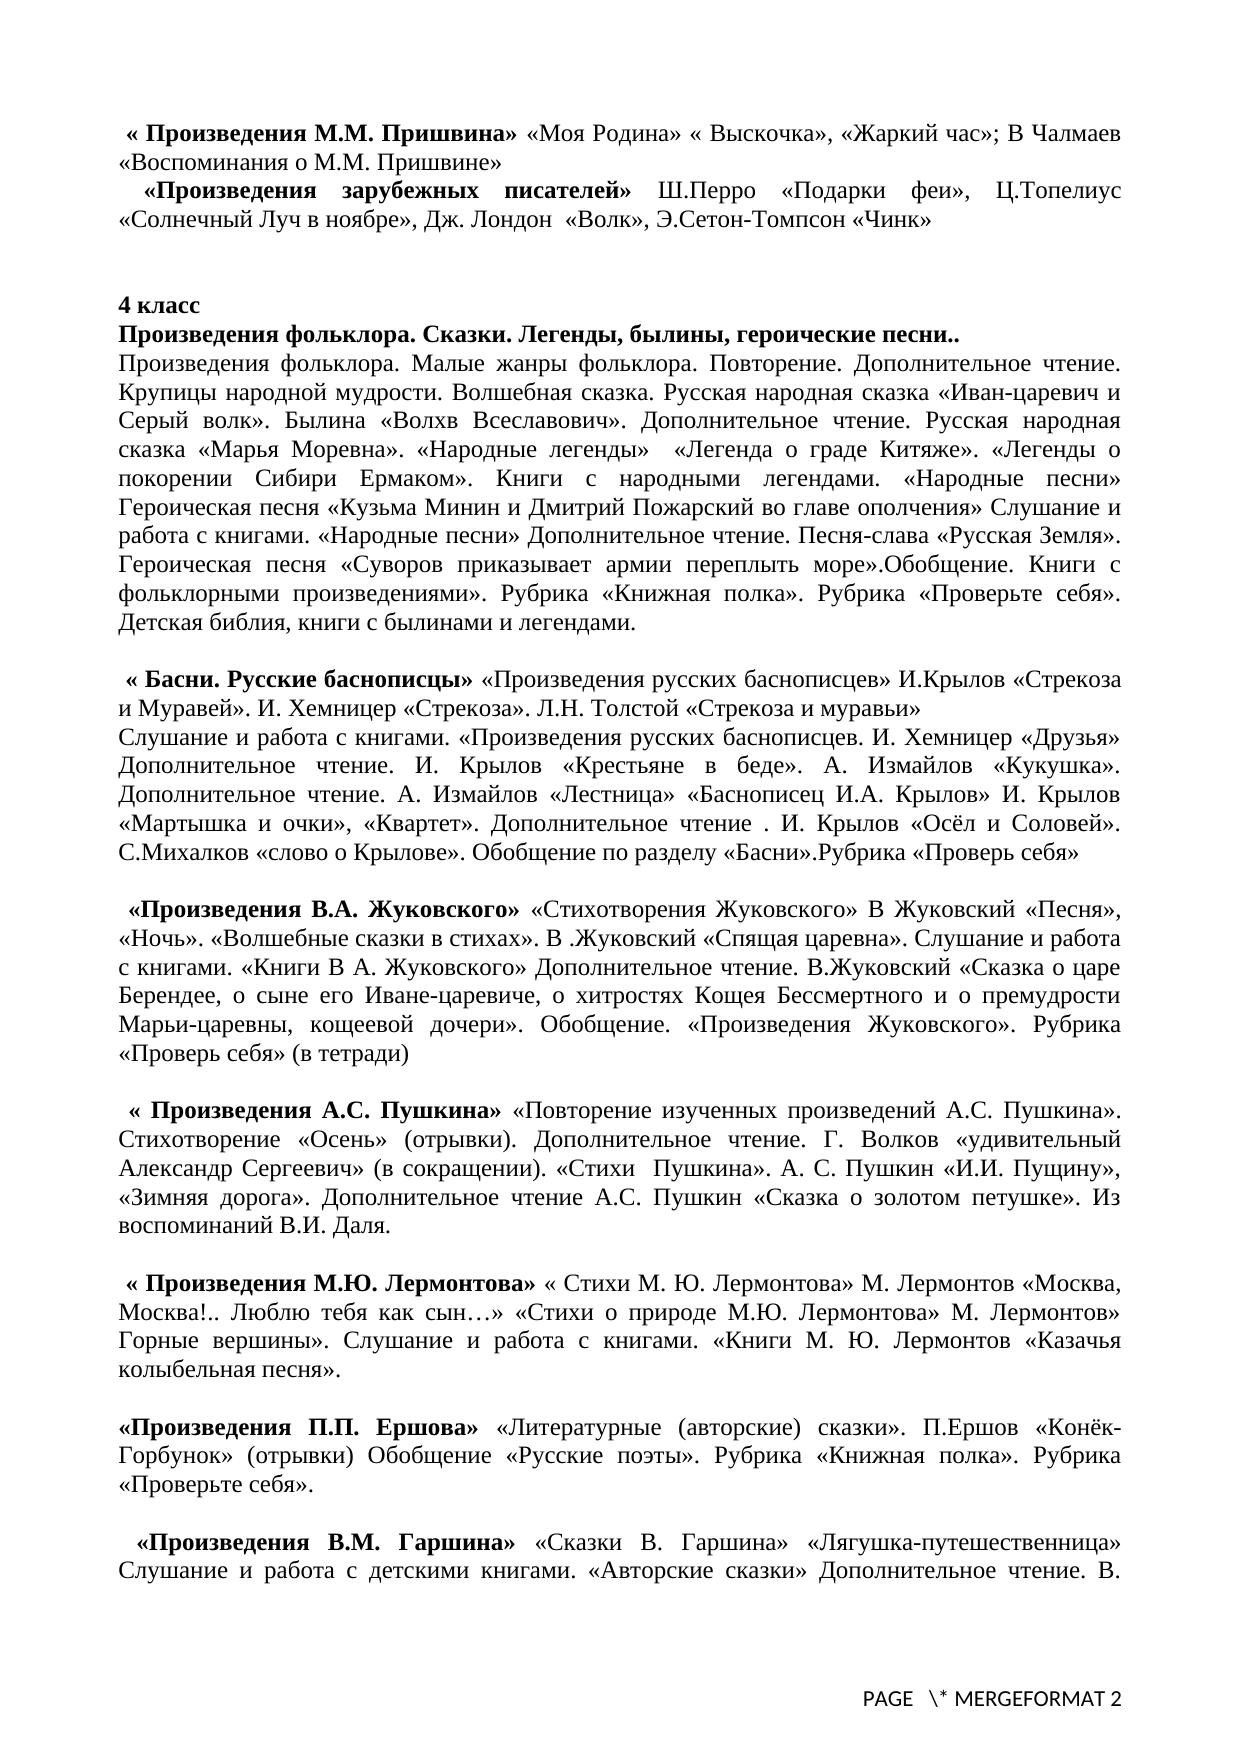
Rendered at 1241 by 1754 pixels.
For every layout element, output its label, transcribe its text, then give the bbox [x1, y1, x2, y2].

text Произведения фольклора. Сказки. Легенды, былины, героические песни.. [118, 319, 1122, 348]
text «Произведения В.А. Жуковского» «Стихотворения Жуковского» В Жуковский «Песня», «Ночь». «Волшебные сказки в стихах». В .Жуковский «Спящая царевна». Слушание и работа с книгами. «Книги В А. Жуковского» Дополнительное чтение. В.Жуковский «Сказка о царе Берендее, о сыне его Иване-царевиче, о хитростях Кощея Бессмертного и о премудрости Марьи-царевны, кощеевой дочери». Обобщение. «Произведения Жуковского». Рубрика «Проверь себя» (в тетради) [118, 894, 1122, 1067]
text 4 класс [118, 291, 1122, 319]
text Произведения фольклора. Малые жанры фольклора. Повторение. Дополнительное чтение. Крупицы народной мудрости. Волшебная сказка. Русская народная сказка «Иван-царевич и Серый волк». Былина «Волхв Всеславович». Дополнительное чтение. Русская народная сказка «Марья Моревна». «Народные легенды» «Легенда о граде Китяже». «Легенды о покорении Сибири Ермаком». Книги с народными легендами. «Народные песни» Героическая песня «Кузьма Минин и Дмитрий Пожарский во главе ополчения» Слушание и работа с книгами. «Народные песни» Дополнительное чтение. Песня-слава «Русская Земля». Героическая песня «Суворов приказывает армии переплыть море».Обобщение. Книги с фольклорными произведениями». Рубрика «Книжная полка». Рубрика «Проверьте себя». Детская библия, книги с былинами и легендами. [118, 348, 1122, 636]
text « Произведения М.Ю. Лермонтова» « Стихи М. Ю. Лермонтова» М. Лермонтов «Москва, Москва!.. Люблю тебя как сын…» «Стихи о природе М.Ю. Лермонтова» М. Лермонтов» Горные вершины». Слушание и работа с книгами. «Книги М. Ю. Лермонтов «Казачья колыбельная песня». [118, 1268, 1122, 1383]
text «Произведения П.П. Ершова» «Литературные (авторские) сказки». П.Ершов «Конёк-Горбунок» (отрывки) Обобщение «Русские поэты». Рубрика «Книжная полка». Рубрика «Проверьте себя». [118, 1412, 1122, 1498]
text « Произведения А.С. Пушкина» «Повторение изученных произведений А.С. Пушкина». Стихотворение «Осень» (отрывки). Дополнительное чтение. Г. Волков «удивительный Александр Сергеевич» (в сокращении). «Стихи Пушкина». А. С. Пушкин «И.И. Пущину», «Зимняя дорога». Дополнительное чтение А.С. Пушкин «Сказка о золотом петушке». Из воспоминаний В.И. Даля. [118, 1096, 1122, 1239]
text « Басни. Русские баснописцы» «Произведения русских баснописцев» И.Крылов «Стрекоза и Муравей». И. Хемницер «Стрекоза». Л.Н. Толстой «Стрекоза и муравьи» [118, 664, 1122, 722]
text «Произведения зарубежных писателей» Ш.Перро «Подарки феи», Ц.Топелиус «Солнечный Луч в ноябре», Дж. Лондон «Волк», Э.Сетон-Томпсон «Чинк» [118, 176, 1122, 233]
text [118, 1527, 1122, 1584]
text « Произведения М.М. Пришвина» «Моя Родина» « Выскочка», «Жаркий час»; В Чалмаев «Воспоминания о М.М. Пришвине» [118, 118, 1122, 176]
text Слушание и работа с книгами. «Произведения русских баснописцев. И. Хемницер «Друзья» Дополнительное чтение. И. Крылов «Крестьяне в беде». А. Измайлов «Кукушка». Дополнительное чтение. А. Измайлов «Лестница» «Баснописец И.А. Крылов» И. Крылов «Мартышка и очки», «Квартет». Дополнительное чтение . И. Крылов «Осёл и Соловей». С.Михалков «слово о Крылове». Обобщение по разделу «Басни».Рубрика «Проверь себя» [118, 722, 1122, 866]
